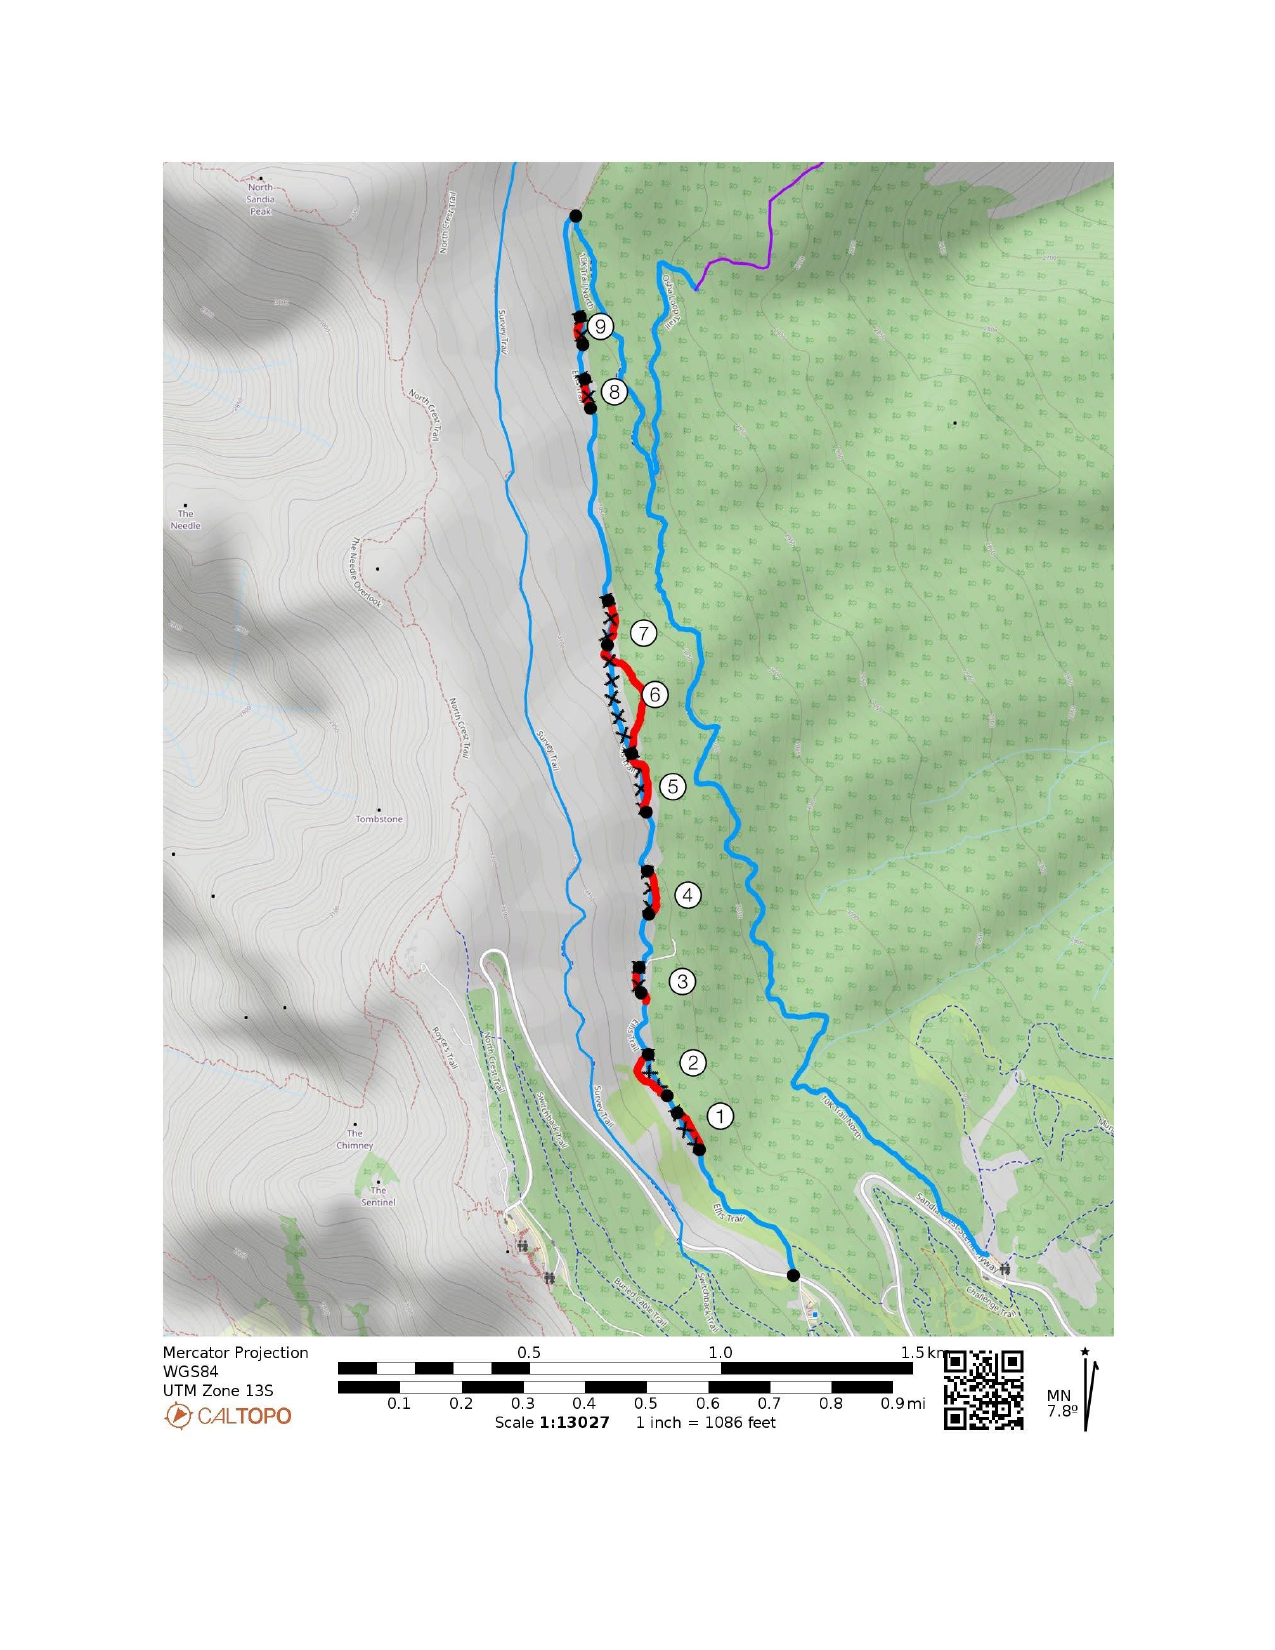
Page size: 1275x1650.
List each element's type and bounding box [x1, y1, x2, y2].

picture [150, 150, 1125, 1444]
